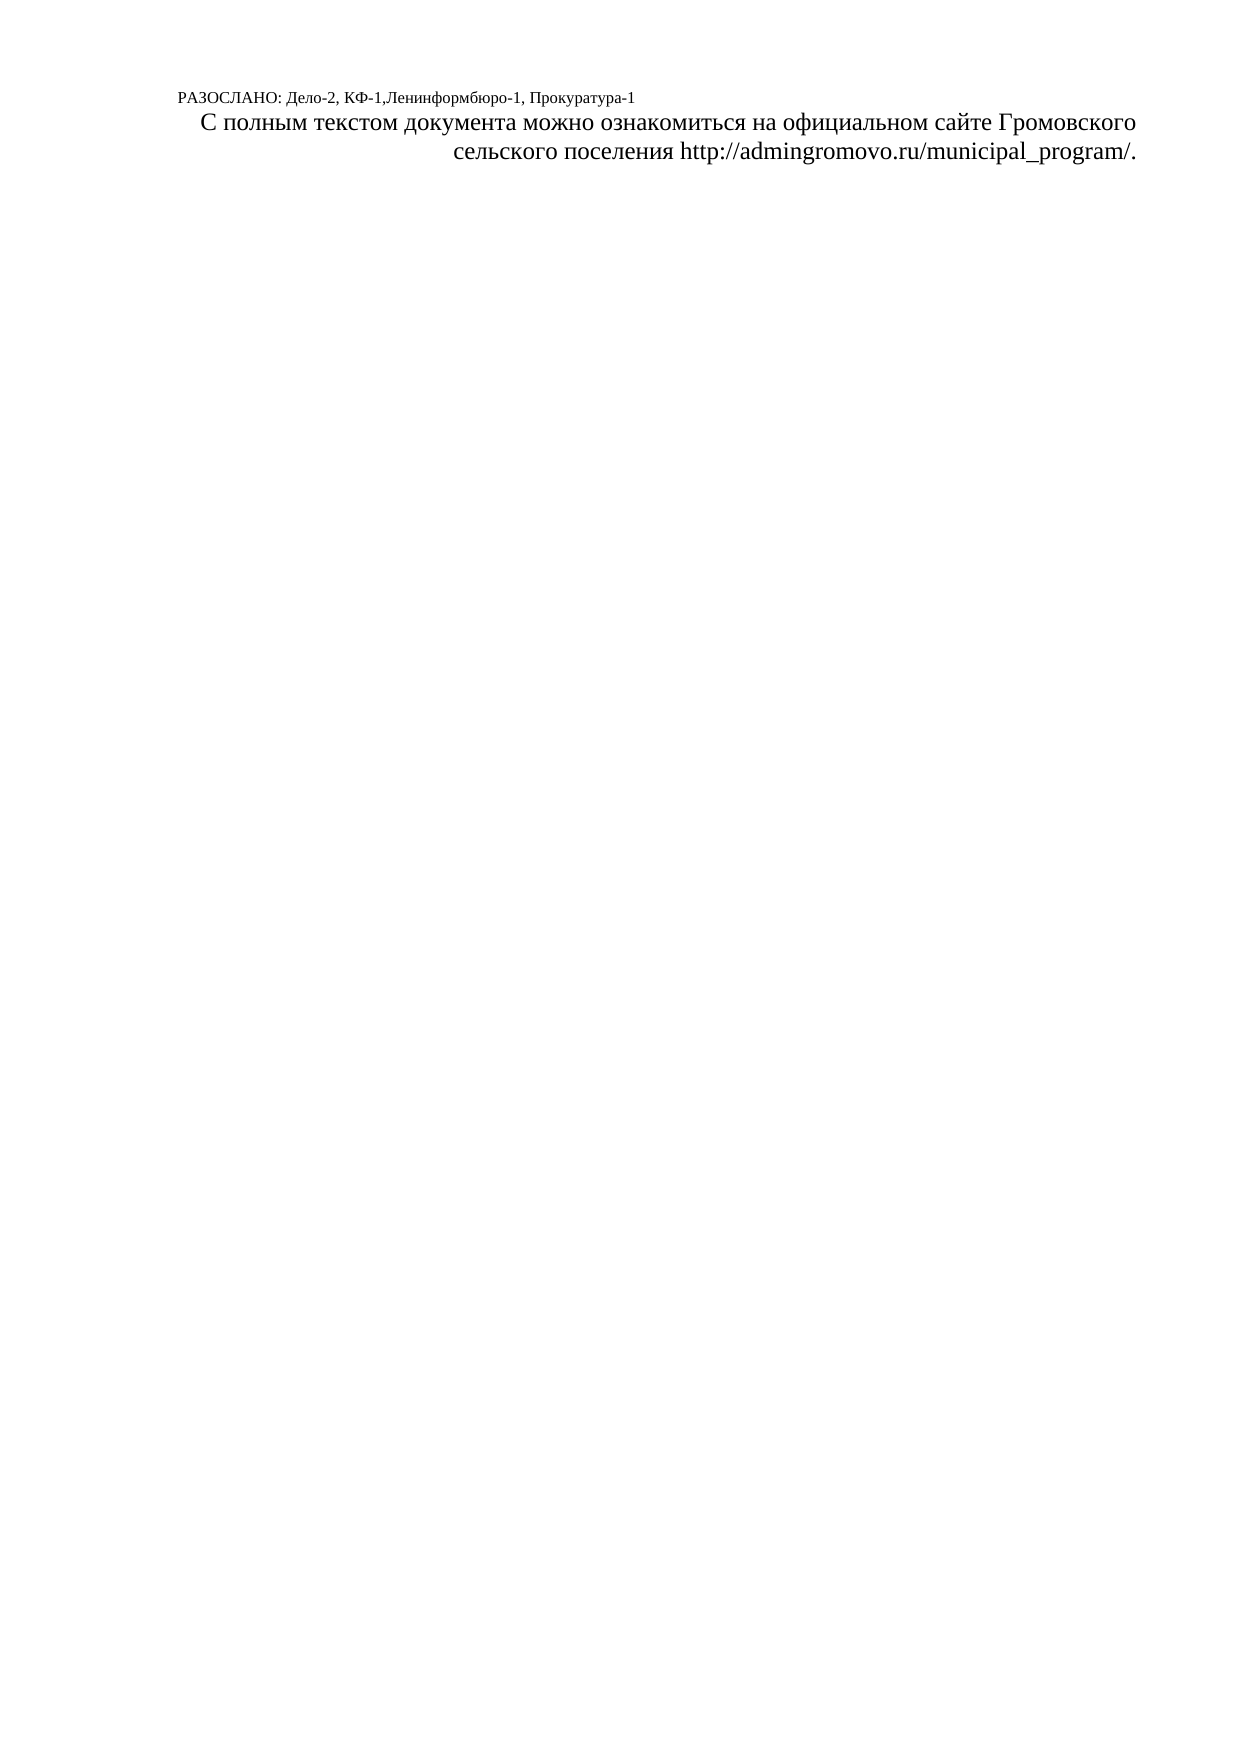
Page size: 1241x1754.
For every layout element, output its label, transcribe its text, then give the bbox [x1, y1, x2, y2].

text С полным текстом документа можно ознакомиться на официальном сайте Громовского сельского поселения http://admingromovo.ru/municipal_program/. [177, 107, 1137, 164]
text РАЗОСЛАНО: Дело-2, КФ-1,Ленинформбюро-1, Прокуратура-1 [177, 88, 1137, 107]
